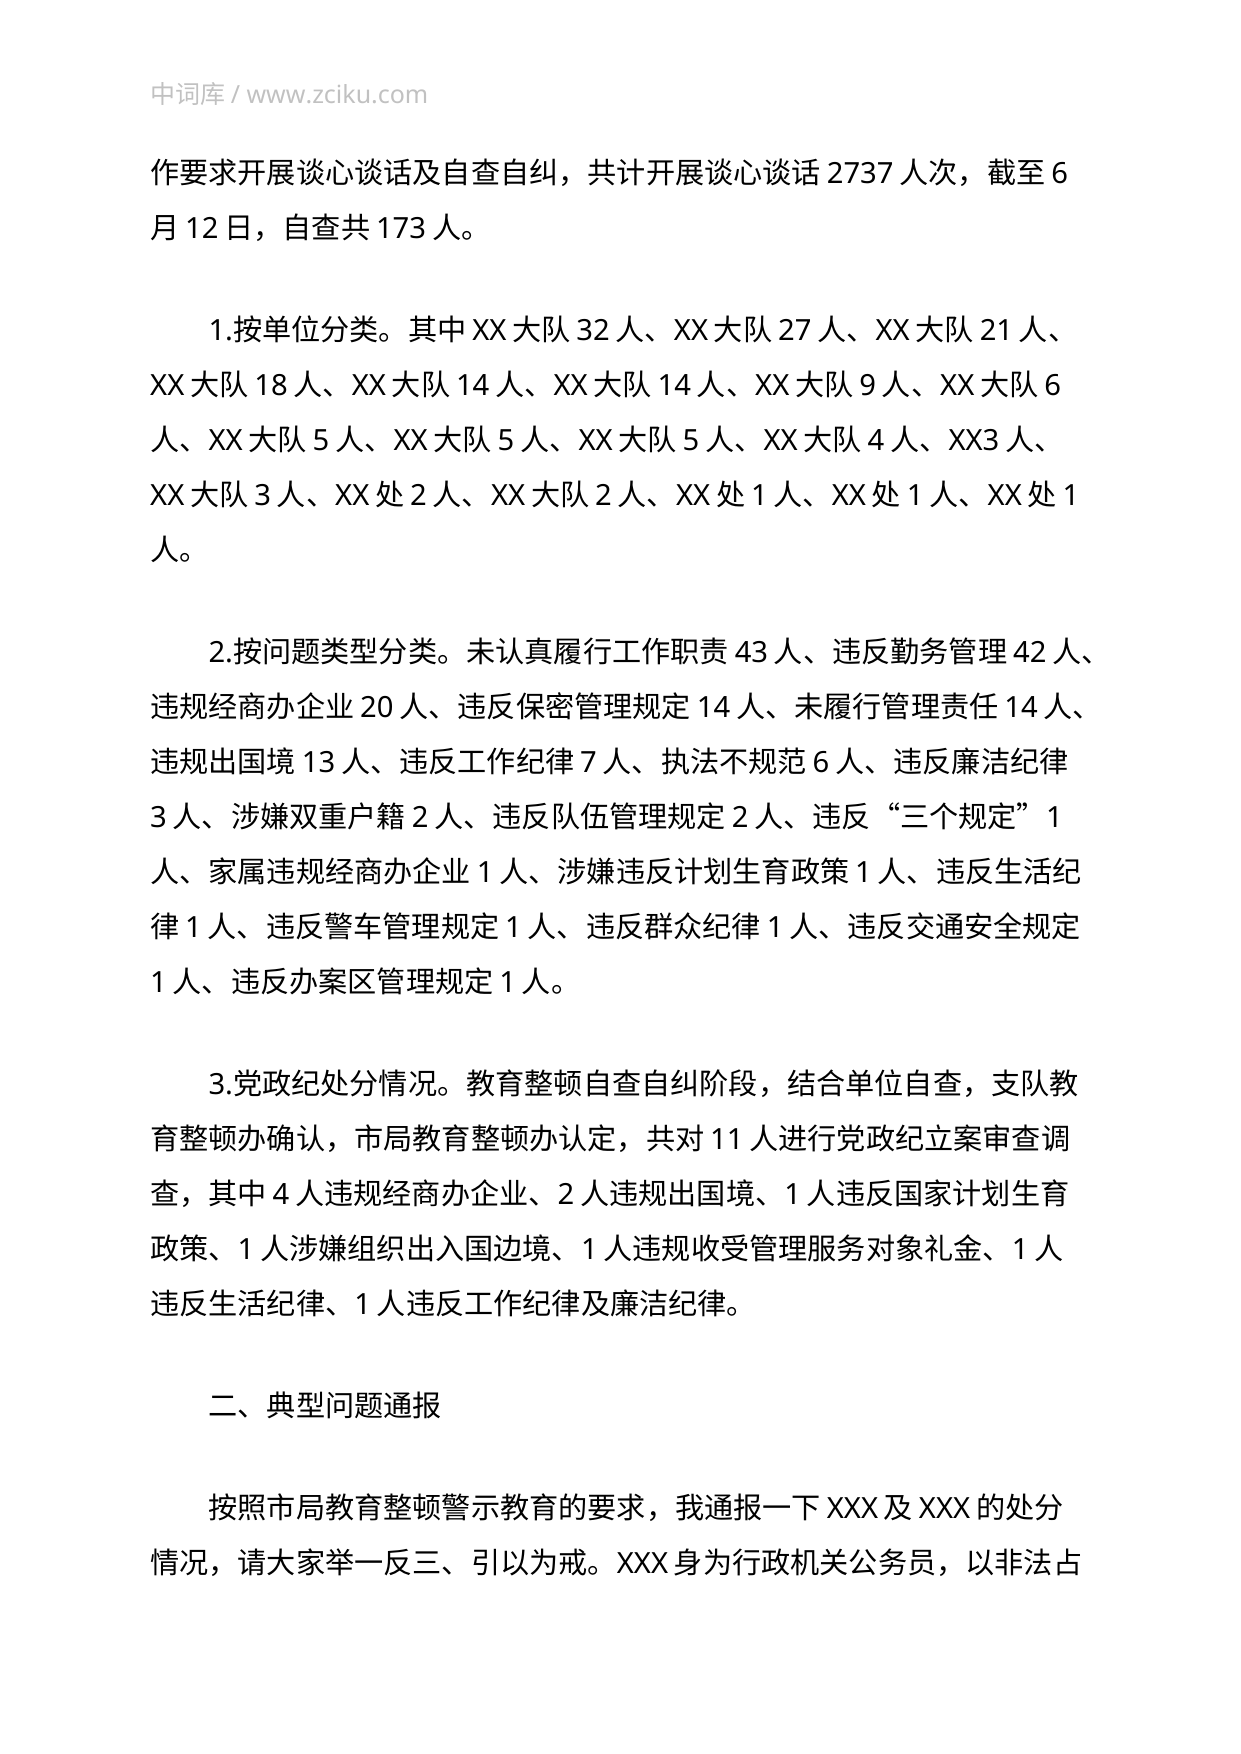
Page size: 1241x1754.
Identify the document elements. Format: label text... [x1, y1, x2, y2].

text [150, 1484, 1090, 1582]
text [150, 150, 1090, 247]
text 2.按问题类型分类。未认真履行工作职责43人、违反勤务管理42人、违规经商办企业20人、违反保密管理规定14人、未履行管理责任14人、违规出国境13人、违反工作纪律7人、执法不规范6人、违反廉洁纪律3人、涉嫌双重户籍2人、违反队伍管理规定2人、违反“三个规定”1人、家属违规经商办企业1人、涉嫌违反计划生育政策1人、违反生活纪律1人、违反警车管理规定1人、违反群众纪律1人、违反交通安全规定1人、违反办案区管理规定1人。 [150, 629, 1090, 1001]
text 3.党政纪处分情况。教育整顿自查自纠阶段，结合单位自查，支队教育整顿办确认，市局教育整顿办认定，共对11人进行党政纪立案审查调查，其中4人违规经商办企业、2人违规出国境、1人违反国家计划生育政策、1人涉嫌组织出入国边境、1人违规收受管理服务对象礼金、1人违反生活纪律、1人违反工作纪律及廉洁纪律。 [150, 1061, 1090, 1323]
text 二、典型问题通报 [150, 1383, 1090, 1425]
text 1.按单位分类。其中XX大队32人、XX大队27人、XX大队21人、XX大队18人、XX大队14人、XX大队14人、XX大队9人、XX大队6人、XX大队5人、XX大队5人、XX大队5人、XX大队4人、XX3人、XX大队3人、XX处2人、XX大队2人、XX处1人、XX处1人、XX处1人。 [150, 307, 1090, 569]
